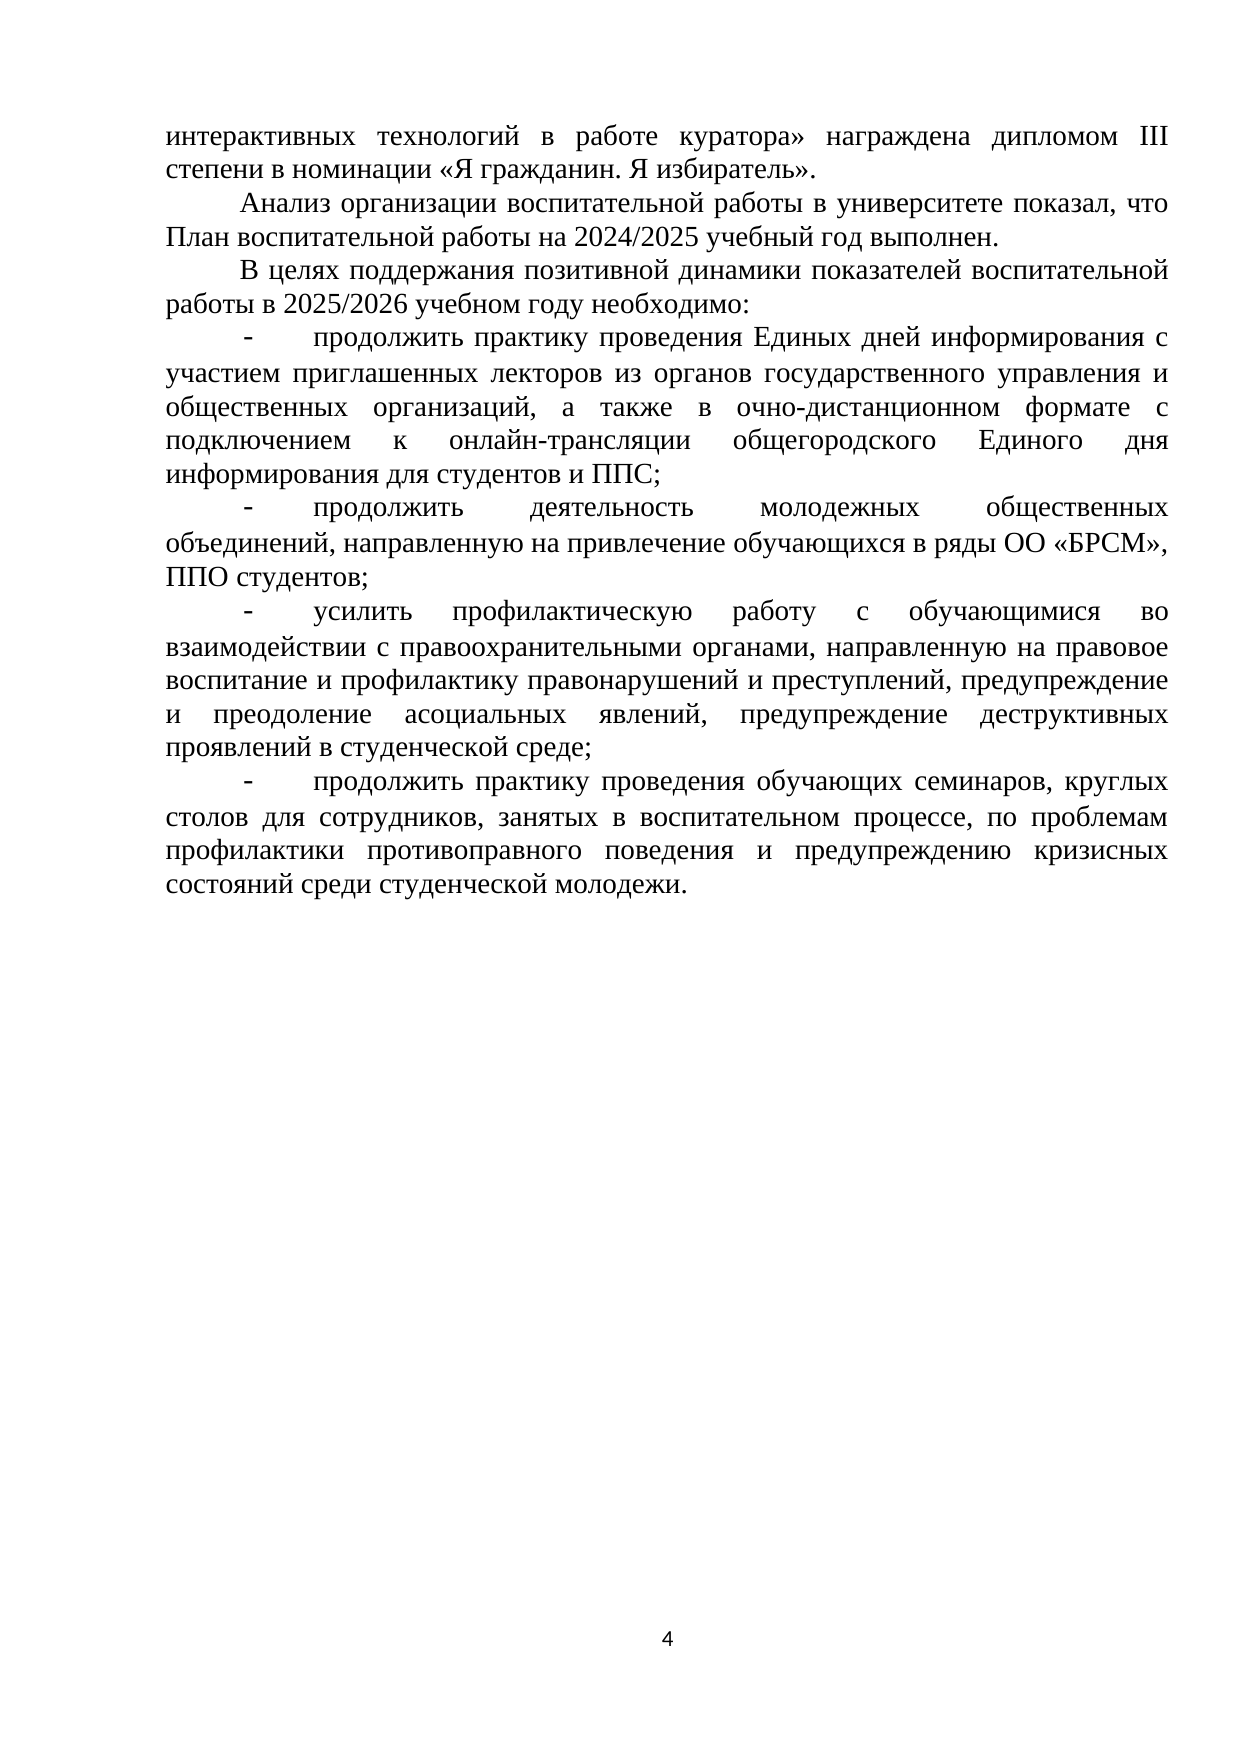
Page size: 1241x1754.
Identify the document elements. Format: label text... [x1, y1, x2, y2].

text В целях поддержания позитивной динамики показателей воспитательной работы в 2025/2026 учебном году необходимо: [165, 252, 1169, 319]
list продолжить практику проведения Единых дней информирования с участием приглашенных лекторов из органов государственного управления и общественных организаций, а также в очно-дистанционном формате с подключением к онлайн-трансляции общегородского Единого дня информирования для студентов и ППС; [165, 319, 1169, 489]
text Анализ организации воспитательной работы в университете показал, что План воспитательной работы на 2024/2025 учебный год выполнен. [165, 185, 1169, 252]
list продолжить практику проведения обучающих семинаров, круглых столов для сотрудников, занятых в воспитательном процессе, по проблемам профилактики противоправного поведения и предупреждению кризисных состояний среди студенческой молодежи. [165, 763, 1169, 899]
list усилить профилактическую работу с обучающимися во взаимодействии с правоохранительными органами, направленную на правовое воспитание и профилактику правонарушений и преступлений, предупреждение и преодоление асоциальных явлений, предупреждение деструктивных проявлений в студенческой среде; [165, 593, 1169, 763]
list продолжить деятельность молодежных общественных объединений, направленную на привлечение обучающихся в ряды ОО «БРСМ», ППО студентов; [165, 489, 1169, 593]
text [165, 118, 1169, 185]
